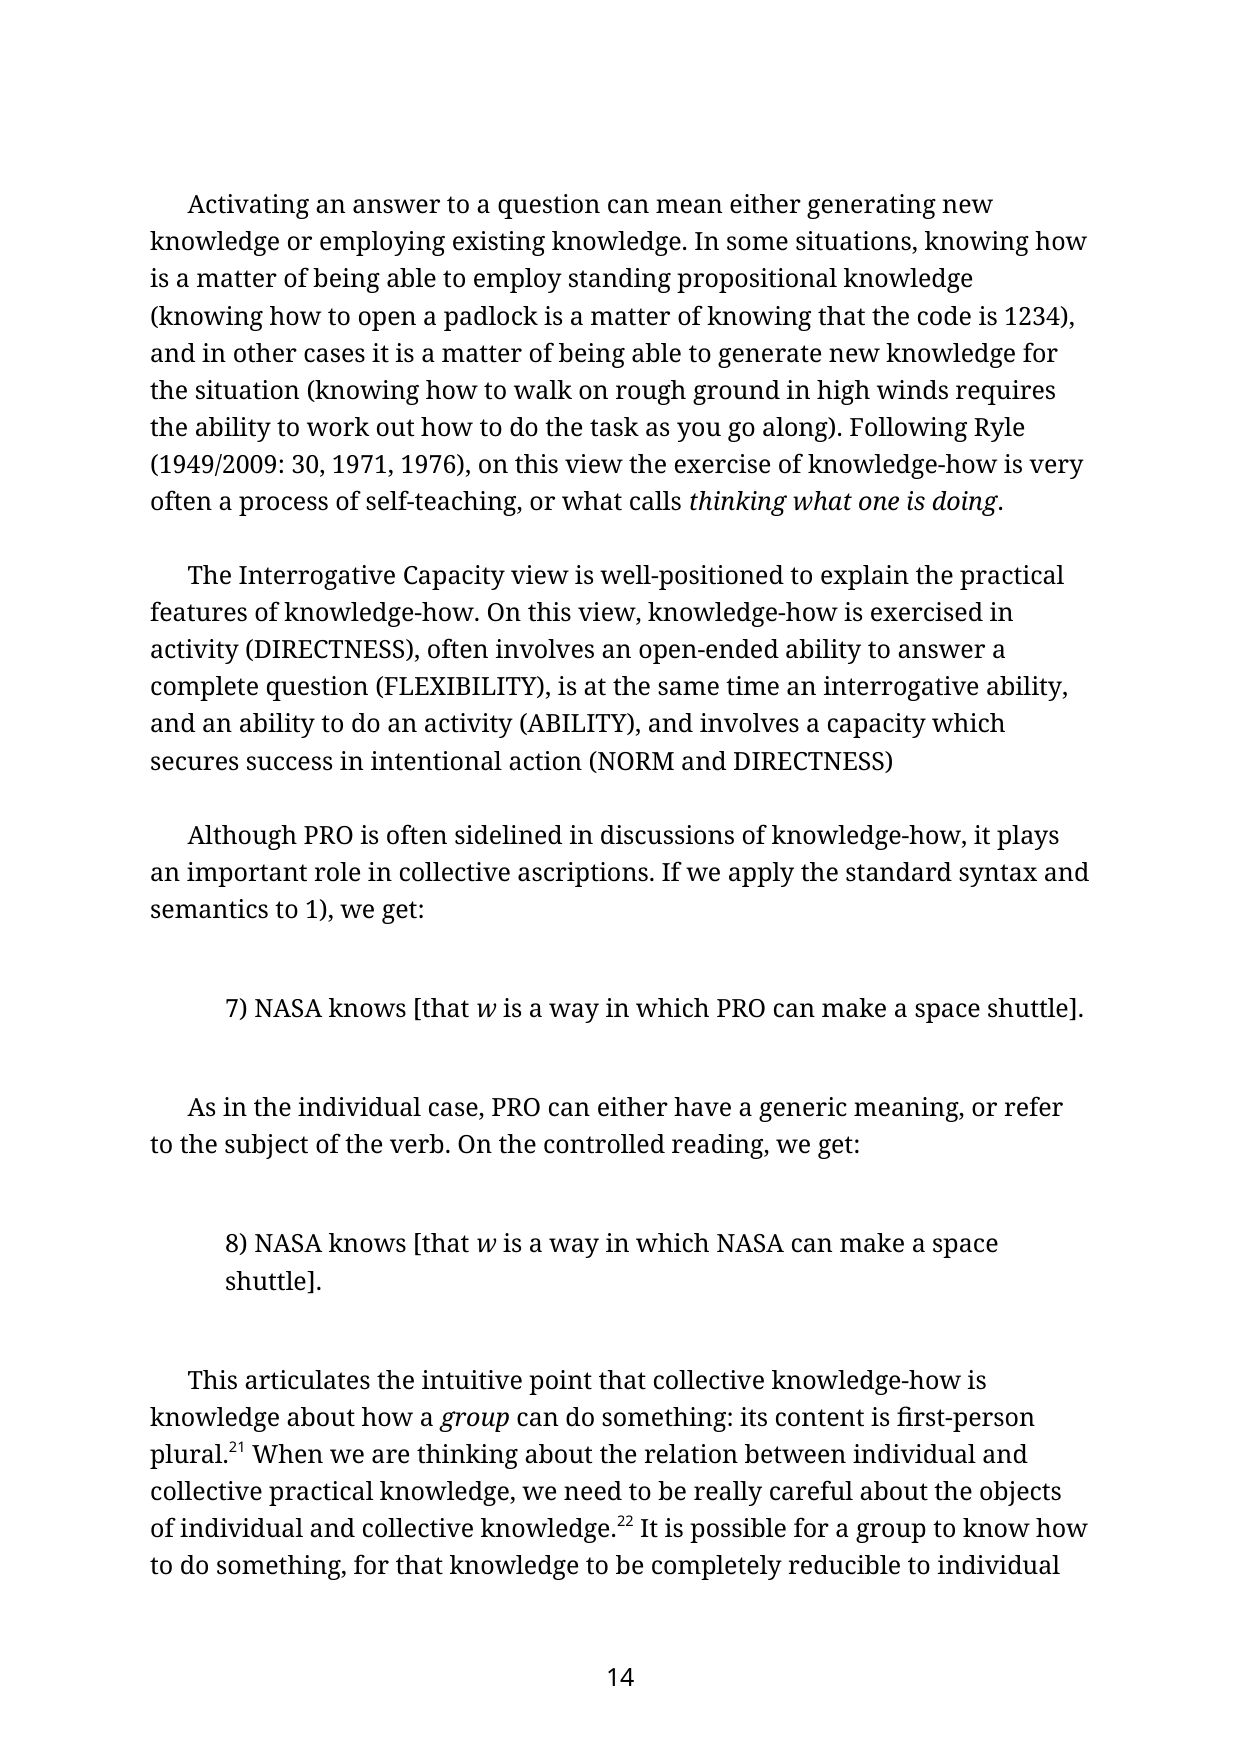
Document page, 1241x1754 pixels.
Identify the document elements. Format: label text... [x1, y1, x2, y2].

text Although PRO is often sidelined in discussions of knowledge-how, it plays an important role in collective ascriptions. If we apply the standard syntax and semantics to 1), we get: [150, 817, 1090, 926]
text 8) NASA knows [that w is a way in which NASA can make a space shuttle]. [225, 1226, 1090, 1297]
text The Interrogative Capacity view is well-positioned to explain the practical features of knowledge-how. On this view, knowledge-how is exercised in activity (DIRECTNESS), often involves an open-ended ability to answer a complete question (FLEXIBILITY), is at the same time an interrogative ability, and an ability to do an activity (ABILITY), and involves a capacity which secures success in intentional action (NORM and DIRECTNESS) [150, 558, 1090, 777]
text Activating an answer to a question can mean either generating new knowledge or employing existing knowledge. In some situations, knowing how is a matter of being able to employ standing propositional knowledge (knowing how to open a padlock is a matter of knowing that the code is 1234), and in other cases it is a matter of being able to generate new knowledge for the situation (knowing how to walk on rough ground in high winds requires the ability to work out how to do the task as you go along). Following Ryle (1949/2009: 30, 1971, 1976), on this view the exercise of knowledge-how is very often a process of self-teaching, or what calls thinking what one is doing. [150, 187, 1090, 518]
text As in the individual case, PRO can either have a generic meaning, or refer to the subject of the verb. On the controlled reading, we get: [150, 1090, 1090, 1161]
text 7) NASA knows [that w is a way in which PRO can make a space shuttle]. [225, 991, 1090, 1025]
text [150, 1362, 1090, 1582]
